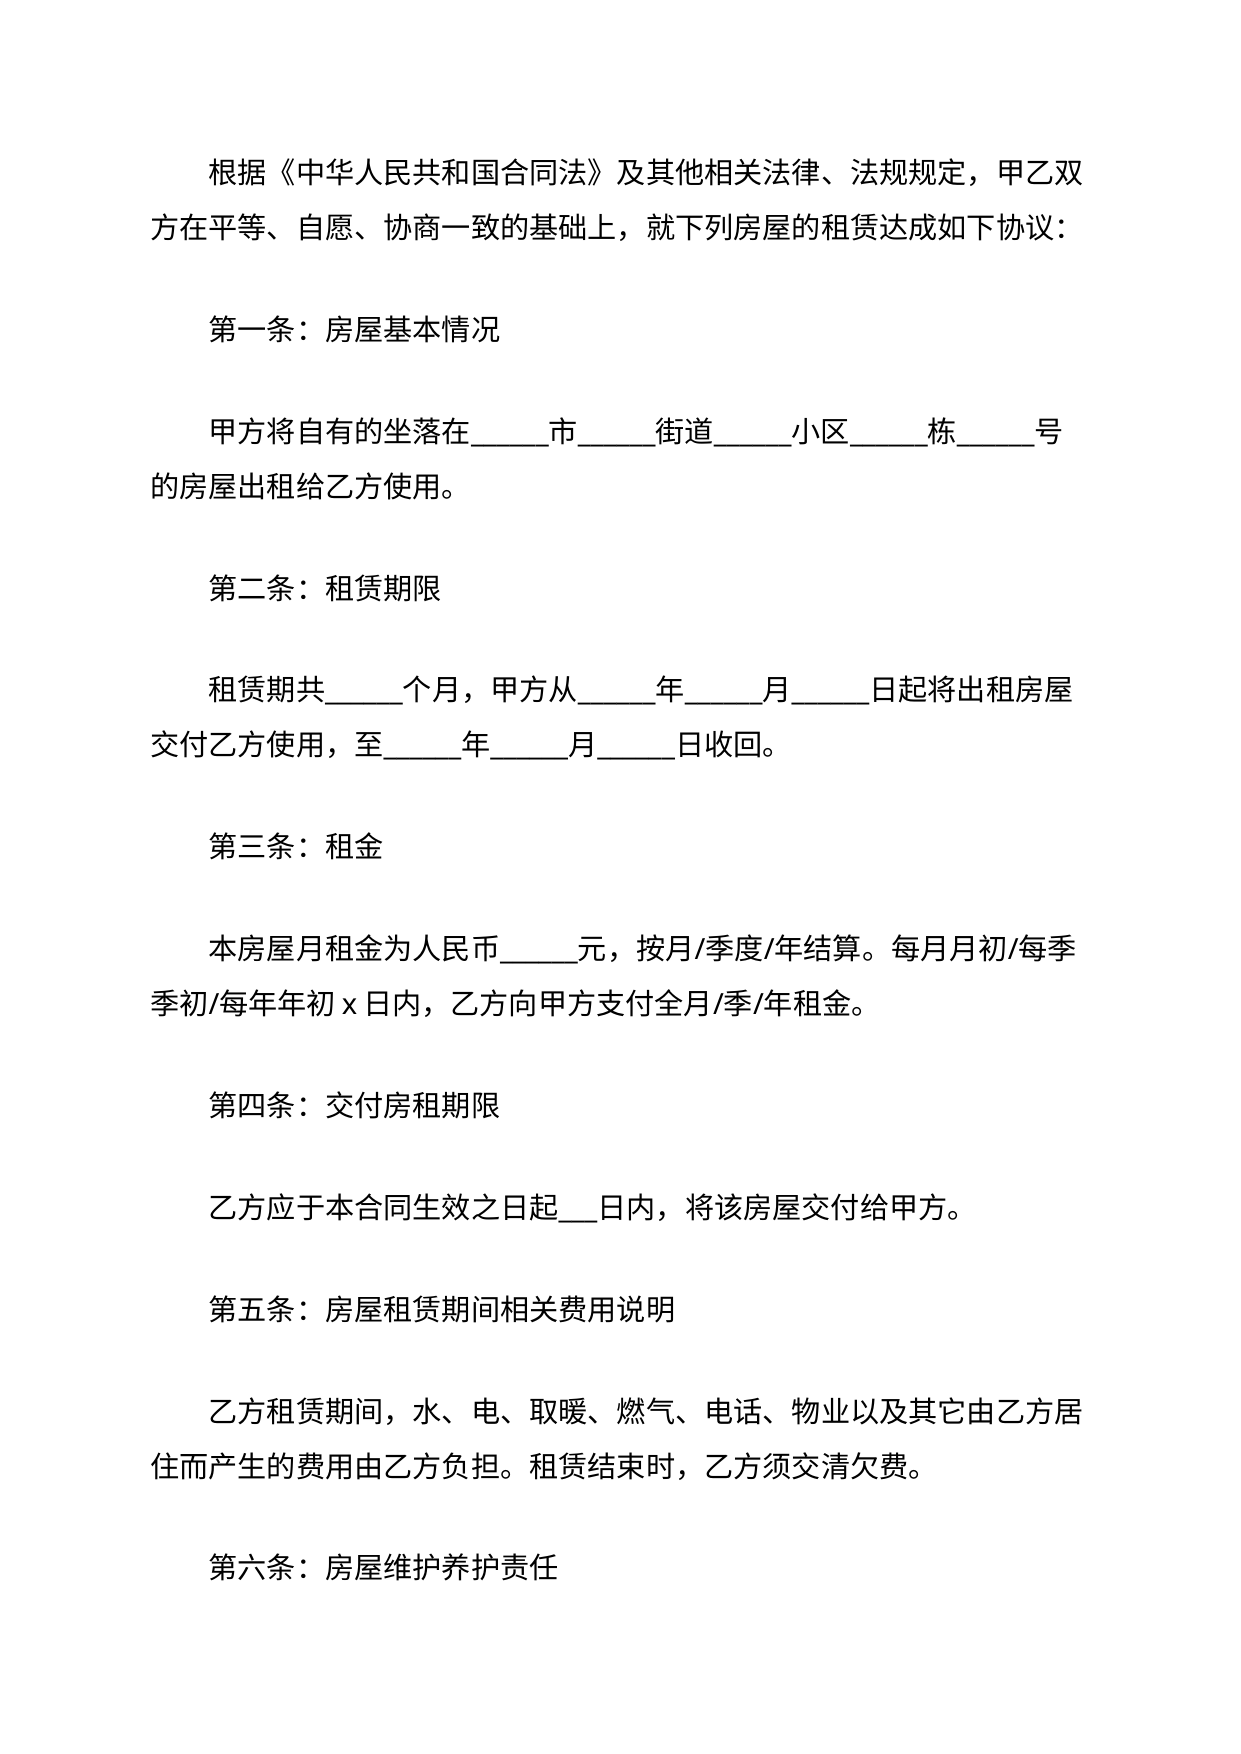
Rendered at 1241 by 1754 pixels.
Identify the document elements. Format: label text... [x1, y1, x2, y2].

text 本房屋月租金为人民币______元，按月/季度/年结算。每月月初/每季季初/每年年初x日内，乙方向甲方支付全月/季/年租金。 [150, 926, 1090, 1023]
text 租赁期共______个月，甲方从______年______月______日起将出租房屋交付乙方使用，至______年______月______日收回。 [150, 667, 1090, 764]
text 第二条：租赁期限 [150, 565, 1090, 607]
text 甲方将自有的坐落在______市______街道______小区______栋______号的房屋出租给乙方使用。 [150, 408, 1090, 506]
text 第五条：房屋租赁期间相关费用说明 [150, 1286, 1090, 1329]
text 乙方租赁期间，水、电、取暖、燃气、电话、物业以及其它由乙方居住而产生的费用由乙方负担。租赁结束时，乙方须交清欠费。 [150, 1388, 1090, 1485]
text 第六条：房屋维护养护责任 [150, 1545, 1090, 1587]
text 乙方应于本合同生效之日起___日内，将该房屋交付给甲方。 [150, 1184, 1090, 1227]
text 根据《中华人民共和国合同法》及其他相关法律、法规规定，甲乙双方在平等、自愿、协商一致的基础上，就下列房屋的租赁达成如下协议： [150, 150, 1090, 247]
text 第四条：交付房租期限 [150, 1083, 1090, 1125]
text 第一条：房屋基本情况 [150, 307, 1090, 349]
text 第三条：租金 [150, 824, 1090, 866]
